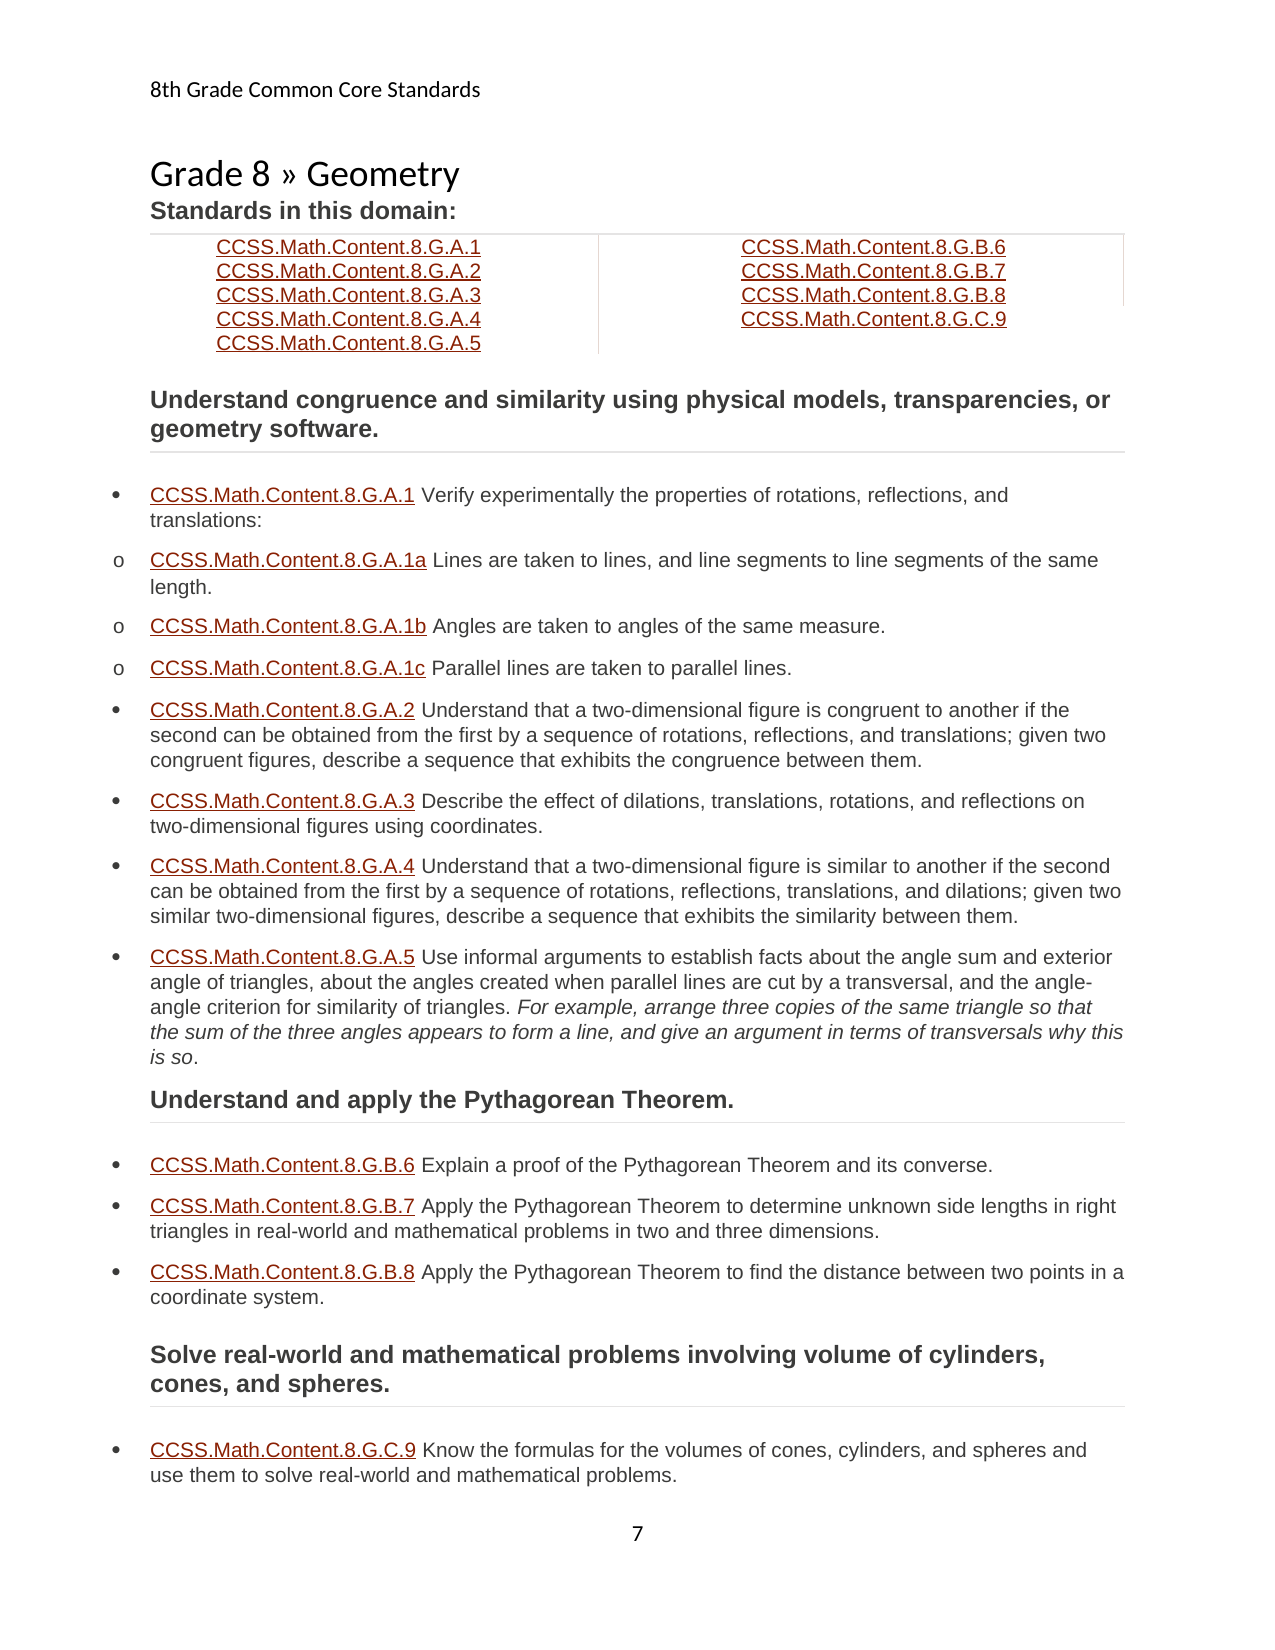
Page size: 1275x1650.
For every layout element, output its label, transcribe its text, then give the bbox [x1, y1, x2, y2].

text Standards in this domain: [150, 196, 1125, 233]
list CCSS.Math.Content.8.G.A.3 Describe the effect of dilations, translations, rotations, and reflections on two-dimensional figures using coordinates. [112, 788, 1125, 838]
text Understand and apply the Pythagorean Theorem. [150, 1084, 1125, 1122]
text Solve real-world and mathematical problems involving volume of cylinders, cones, and spheres. [150, 1340, 1125, 1406]
list CCSS.Math.Content.8.G.A.1 Verify experimentally the properties of rotations, reflections, and translations: [112, 482, 1125, 532]
text CCSS.Math.Content.8.G.C.9 [637, 306, 1110, 330]
text CCSS.Math.Content.8.G.A.5 [112, 330, 598, 354]
list CCSS.Math.Content.8.G.B.7 Apply the Pythagorean Theorem to determine unknown side lengths in right triangles in real-world and mathematical problems in two and three dimensions. [112, 1193, 1125, 1243]
text CCSS.Math.Content.8.G.A.4 [112, 306, 598, 330]
list CCSS.Math.Content.8.G.B.6 Explain a proof of the Pythagorean Theorem and its converse. [112, 1152, 1125, 1177]
list CCSS.Math.Content.8.G.A.5 Use informal arguments to establish facts about the angle sum and exterior angle of triangles, about the angles created when parallel lines are cut by a transversal, and the angle-angle criterion for similarity of triangles. For example, arrange three copies of the same triangle so that the sum of the three angles appears to form a line, and give an argument in terms of transversals why this is so. [112, 944, 1125, 1069]
text Understand congruence and similarity using physical models, transparencies, or geometry software. [150, 386, 1125, 451]
list CCSS.Math.Content.8.G.A.1b Angles are taken to angles of the same measure. [112, 614, 1125, 640]
text CCSS.Math.Content.8.G.A.1 [112, 234, 598, 258]
text CCSS.Math.Content.8.G.B.7 [637, 258, 1123, 282]
list CCSS.Math.Content.8.G.B.8 Apply the Pythagorean Theorem to find the distance between two points in a coordinate system. [112, 1259, 1125, 1309]
list CCSS.Math.Content.8.G.C.9 Know the formulas for the volumes of cones, cylinders, and spheres and use them to solve real-world and mathematical problems. [112, 1436, 1125, 1486]
list CCSS.Math.Content.8.G.A.1a Lines are taken to lines, and line segments to line segments of the same length. [112, 548, 1125, 598]
list CCSS.Math.Content.8.G.A.4 Understand that a two-dimensional figure is similar to another if the second can be obtained from the first by a sequence of rotations, reflections, translations, and dilations; given two similar two-dimensional figures, describe a sequence that exhibits the similarity between them. [112, 853, 1125, 928]
list CCSS.Math.Content.8.G.A.2 Understand that a two-dimensional figure is congruent to another if the second can be obtained from the first by a sequence of rotations, reflections, and translations; given two congruent figures, describe a sequence that exhibits the congruence between them. [112, 697, 1125, 772]
text CCSS.Math.Content.8.G.A.2 [112, 258, 598, 282]
text CCSS.Math.Content.8.G.A.3 [112, 282, 598, 306]
text CCSS.Math.Content.8.G.B.6 [637, 235, 1123, 258]
text CCSS.Math.Content.8.G.B.8 [637, 282, 1123, 306]
text Grade 8 » Geometry [150, 150, 1125, 196]
list CCSS.Math.Content.8.G.A.1c Parallel lines are taken to parallel lines. [112, 656, 1125, 681]
